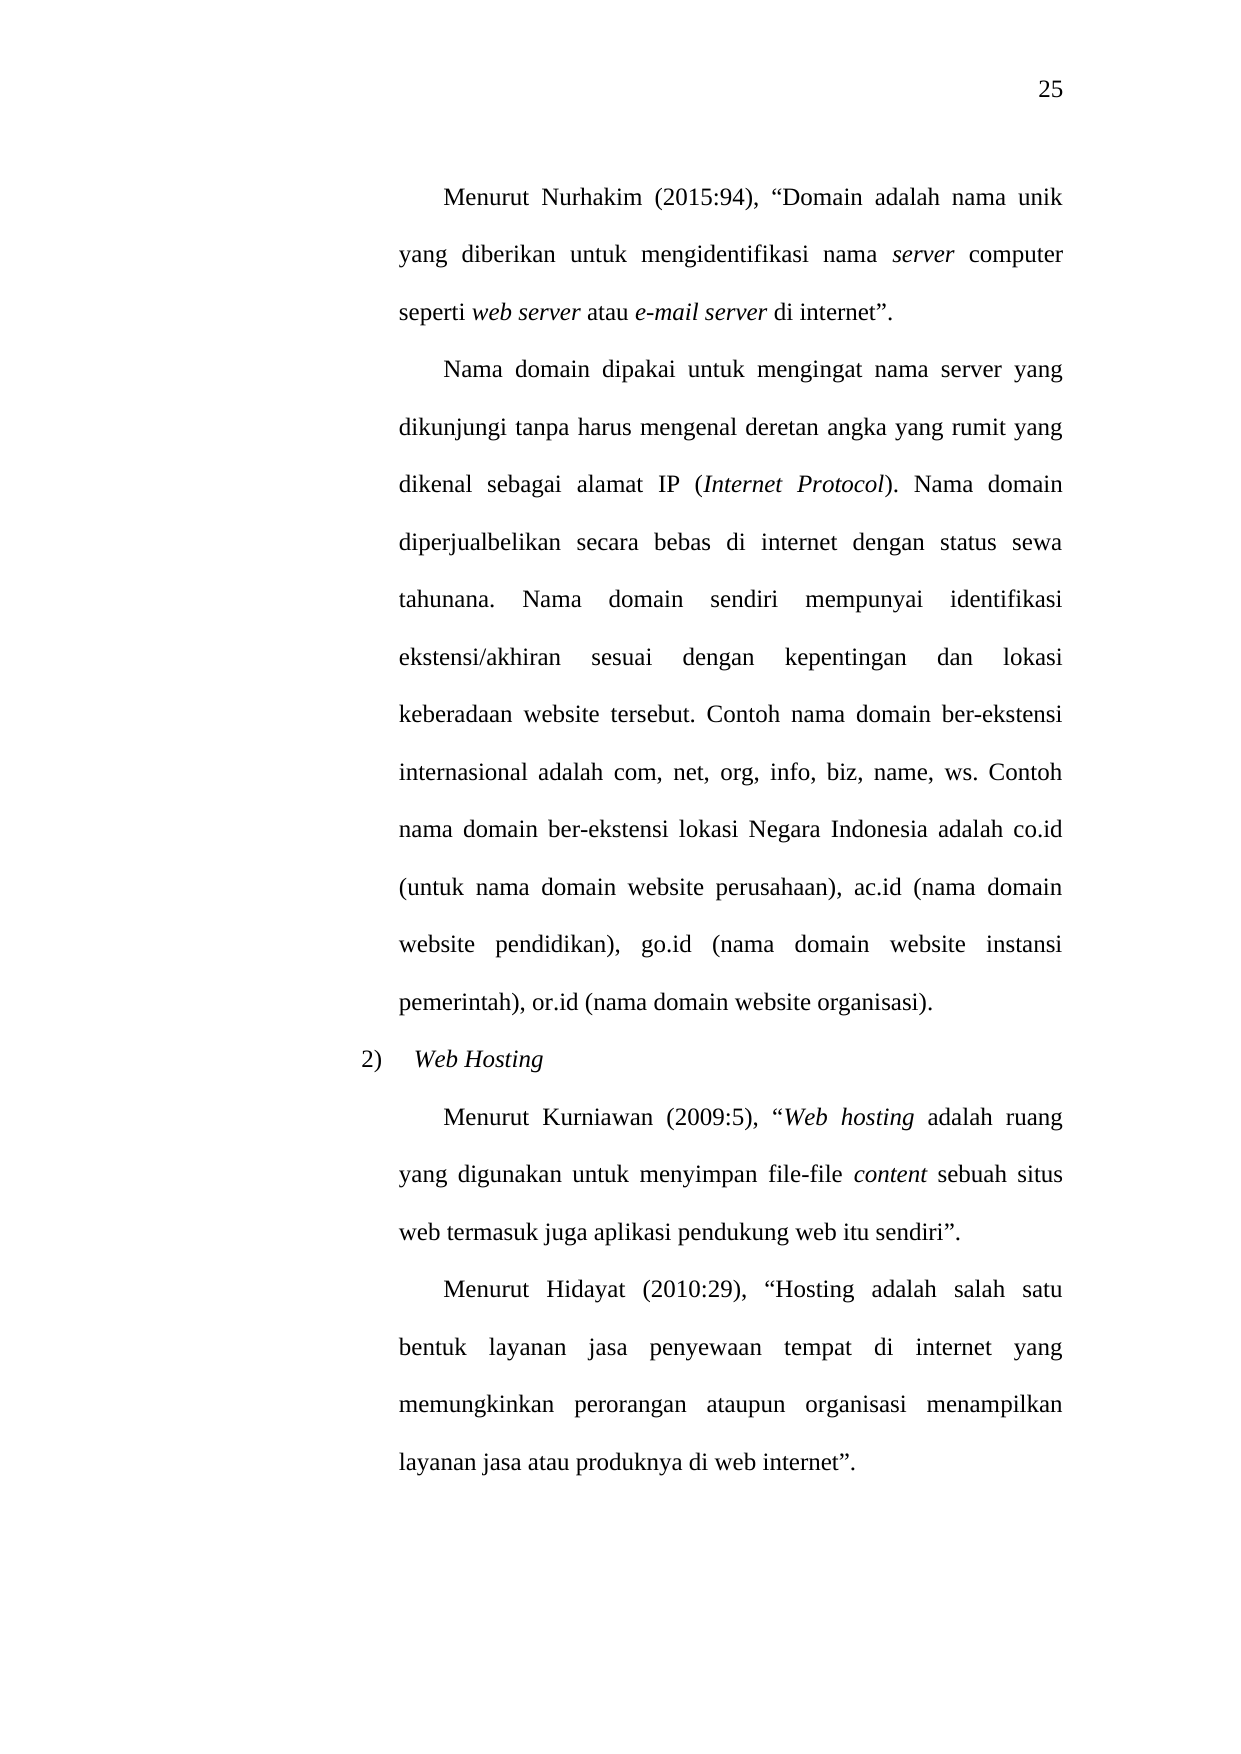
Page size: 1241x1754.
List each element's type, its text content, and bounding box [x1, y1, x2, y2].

text Menurut Hidayat (2010:29), “Hosting adalah salah satu bentuk layanan jasa penyewaan tempat di internet yang memungkinkan perorangan ataupun organisasi menampilkan layanan jasa atau produknya di web internet”. [399, 1274, 1063, 1475]
list Web Hosting [361, 1044, 1063, 1073]
text Menurut Kurniawan (2009:5), “Web hosting adalah ruang yang digunakan untuk menyimpan file-file content sebuah situs web termasuk juga aplikasi pendukung web itu sendiri”. [399, 1102, 1063, 1245]
text Menurut Nurhakim (2015:94), “Domain adalah nama unik yang diberikan untuk mengidentifikasi nama server computer seperti web server atau e-mail server di internet”. [399, 182, 1063, 325]
list Nama domain dipakai untuk mengingat nama server yang dikunjungi tanpa harus mengenal deretan angka yang rumit yang dikenal sebagai alamat IP (Internet Protocol). Nama domain diperjualbelikan secara bebas di internet dengan status sewa tahunana. Nama domain sendiri mempunyai identifikasi ekstensi/akhiran sesuai dengan kepentingan dan lokasi keberadaan website tersebut. Contoh nama domain ber-ekstensi internasional adalah com, net, org, info, biz, name, ws. Contoh nama domain ber-ekstensi lokasi Negara Indonesia adalah co.id (untuk nama domain website perusahaan), ac.id (nama domain website pendidikan), go.id (nama domain website instansi pemerintah), or.id (nama domain website organisasi). [399, 354, 1063, 1015]
